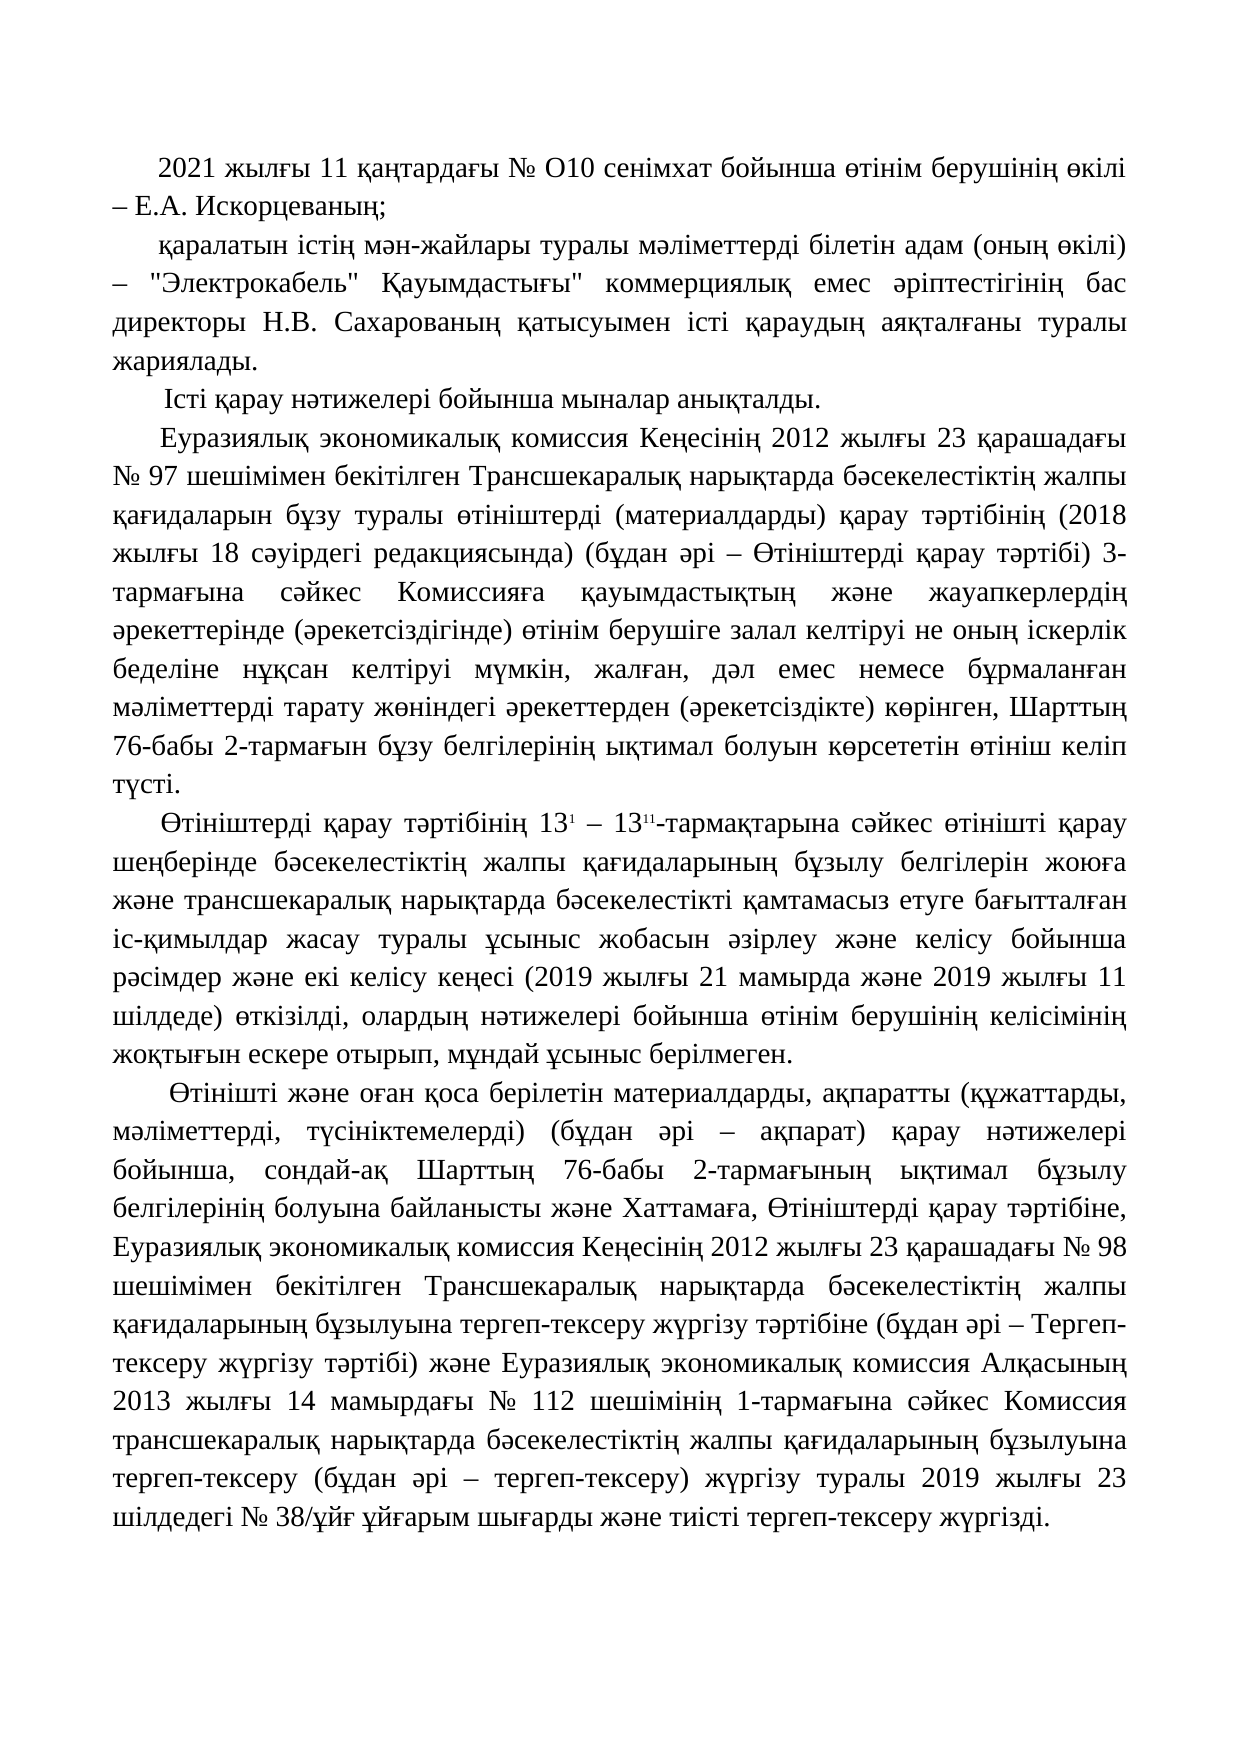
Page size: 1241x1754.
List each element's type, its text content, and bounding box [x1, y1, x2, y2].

text Өтініштерді қарау тәртібінің 131 – 1311-тармақтарына сәйкес өтінішті қарау шеңберінде бәсекелестіктің жалпы қағидаларының бұзылу белгілерін жоюға және трансшекаралық нарықтарда бәсекелестікті қамтамасыз етуге бағытталған іс-қимылдар жасау туралы ұсыныс жобасын әзірлеу және келісу бойынша рәсімдер және екі келісу кеңесі (2019 жылғы 21 мамырда және 2019 жылғы 11 шілдеде) өткізілді, олардың нәтижелері бойынша өтінім берушінің келісімінің жоқтығын ескере отырып, мұндай ұсыныс берілмеген. [112, 805, 1128, 1070]
text Еуразиялық экономикалық комиссия Кеңесінің 2012 жылғы 23 қарашадағы № 97 шешімімен бекітілген Трансшекаралық нарықтарда бәсекелестіктің жалпы қағидаларын бұзу туралы өтініштерді (материалдарды) қарау тәртібінің (2018 жылғы 18 сәуірдегі редакциясында) (бұдан әрі – Өтініштерді қарау тәртібі) 3-тармағына сәйкес Комиссияға қауымдастықтың және жауапкерлердің әрекеттерінде (әрекетсіздігінде) өтінім берушіге залал келтіруі не оның іскерлік беделіне нұқсан келтіруі мүмкін, жалған, дәл емес немесе бұрмаланған мәліметтерді тарату жөніндегі әрекеттерден (әрекетсіздікте) көрінген, Шарттың 76-бабы 2-тармағын бұзу белгілерінің ықтимал болуын көрсететін өтініш келіп түсті. [112, 420, 1128, 800]
text қаралатын істің мән-жайлары туралы мәліметтерді білетін адам (оның өкілі) – "Электрокабель" Қауымдастығы" коммерциялық емес әріптестігінің бас директоры Н.В. Сахарованың қатысуымен істі қараудың аяқталғаны туралы жариялады. [112, 227, 1128, 376]
text Істі қарау нәтижелері бойынша мыналар анықталды. [112, 381, 1128, 415]
text 2021 жылғы 11 қаңтардағы № О10 сенімхат бойынша өтінім берушінің өкілі – Е.А. Искорцеваның; [112, 150, 1128, 222]
text Өтінішті және оған қоса берілетін материалдарды, ақпаратты (құжаттарды, мәліметтерді, түсініктемелерді) (бұдан әрі – ақпарат) қарау нәтижелері бойынша, сондай-ақ Шарттың 76-бабы 2-тармағының ықтимал бұзылу белгілерінің болуына байланысты және Хаттамаға, Өтініштерді қарау тәртібіне, Еуразиялық экономикалық комиссия Кеңесінің 2012 жылғы 23 қарашадағы № 98 шешімімен бекітілген Трансшекаралық нарықтарда бәсекелестіктің жалпы қағидаларының бұзылуына тергеп-тексеру жүргізу тәртібіне (бұдан әрі – Тергеп-тексеру жүргізу тәртібі) және Еуразиялық экономикалық комиссия Алқасының 2013 жылғы 14 мамырдағы № 112 шешімінің 1-тармағына сәйкес Комиссия трансшекаралық нарықтарда бәсекелестіктің жалпы қағидаларының бұзылуына тергеп-тексеру (бұдан әрі – тергеп-тексеру) жүргізу туралы 2019 жылғы 23 шілдедегі № 38/ұйғ ұйғарым шығарды және тиісті тергеп-тексеру жүргізді. [112, 1075, 1128, 1532]
